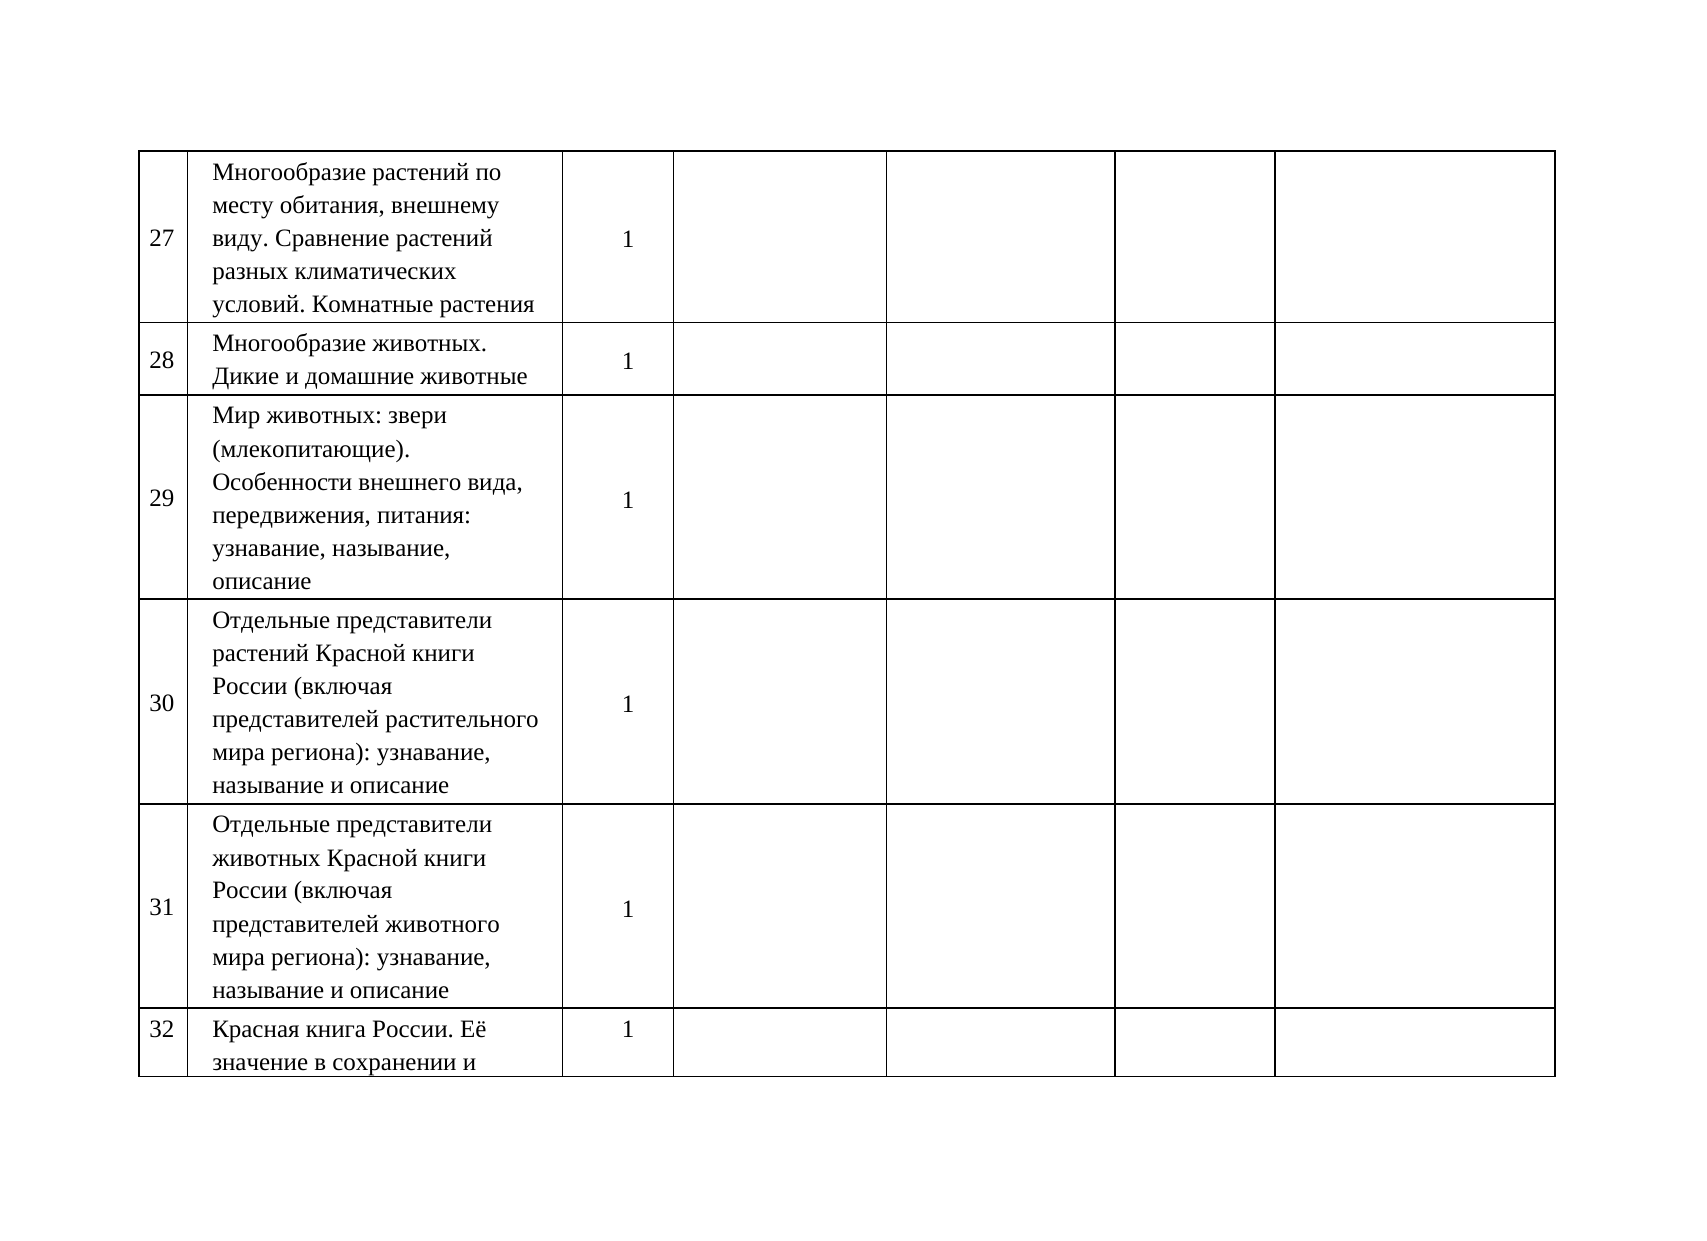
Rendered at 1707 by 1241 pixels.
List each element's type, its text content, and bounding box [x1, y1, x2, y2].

table_cell 29 [140, 396, 187, 598]
table_cell [1276, 600, 1554, 803]
table_cell [1116, 600, 1274, 803]
table_cell [1116, 396, 1274, 598]
table_cell [1116, 323, 1274, 394]
table_cell [887, 396, 1114, 598]
table_cell 31 [140, 805, 187, 1007]
table_cell [674, 323, 886, 394]
table_cell [1276, 323, 1554, 394]
table_cell [674, 1009, 886, 1076]
table_cell [887, 1009, 1114, 1076]
table_cell [887, 805, 1114, 1007]
table_cell [1276, 152, 1554, 321]
table_cell [887, 600, 1114, 803]
table_cell [1116, 152, 1274, 321]
table_cell Отдельные представители растений Красной книги России (включая представителей растительного мира региона): узнавание, называние и описание [188, 600, 562, 803]
table_cell Мир животных: звери (млекопитающие). Особенности внешнего вида, передвижения, питания: узнавание, называние, описание [188, 396, 562, 598]
table_cell 1 [563, 1009, 673, 1076]
table_cell 28 [140, 323, 187, 394]
table_cell Многообразие растений по месту обитания, внешнему виду. Сравнение растений разных климатических условий. Комнатные растения [188, 152, 562, 321]
table_cell [1276, 396, 1554, 598]
table_cell [674, 600, 886, 803]
table_cell [674, 805, 886, 1007]
table_cell 1 [563, 805, 673, 1007]
table_cell 1 [563, 396, 673, 598]
table_cell [1116, 1009, 1274, 1076]
table_cell [1116, 805, 1274, 1007]
table_cell 27 [140, 152, 187, 321]
table_cell 1 [563, 323, 673, 394]
table_cell [1276, 1009, 1554, 1076]
table_cell [887, 323, 1114, 394]
table_cell Отдельные представители животных Красной книги России (включая представителей животного мира региона): узнавание, называние и описание [188, 805, 562, 1007]
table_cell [188, 1009, 562, 1076]
table_cell [887, 152, 1114, 321]
table_cell [674, 152, 886, 321]
table_cell [674, 396, 886, 598]
table_cell 32 [140, 1009, 187, 1076]
table_cell [1276, 805, 1554, 1007]
table_cell Многообразие животных. Дикие и домашние животные [188, 323, 562, 394]
table_cell 1 [563, 152, 673, 321]
table_cell 1 [563, 600, 673, 803]
table_cell 30 [140, 600, 187, 803]
